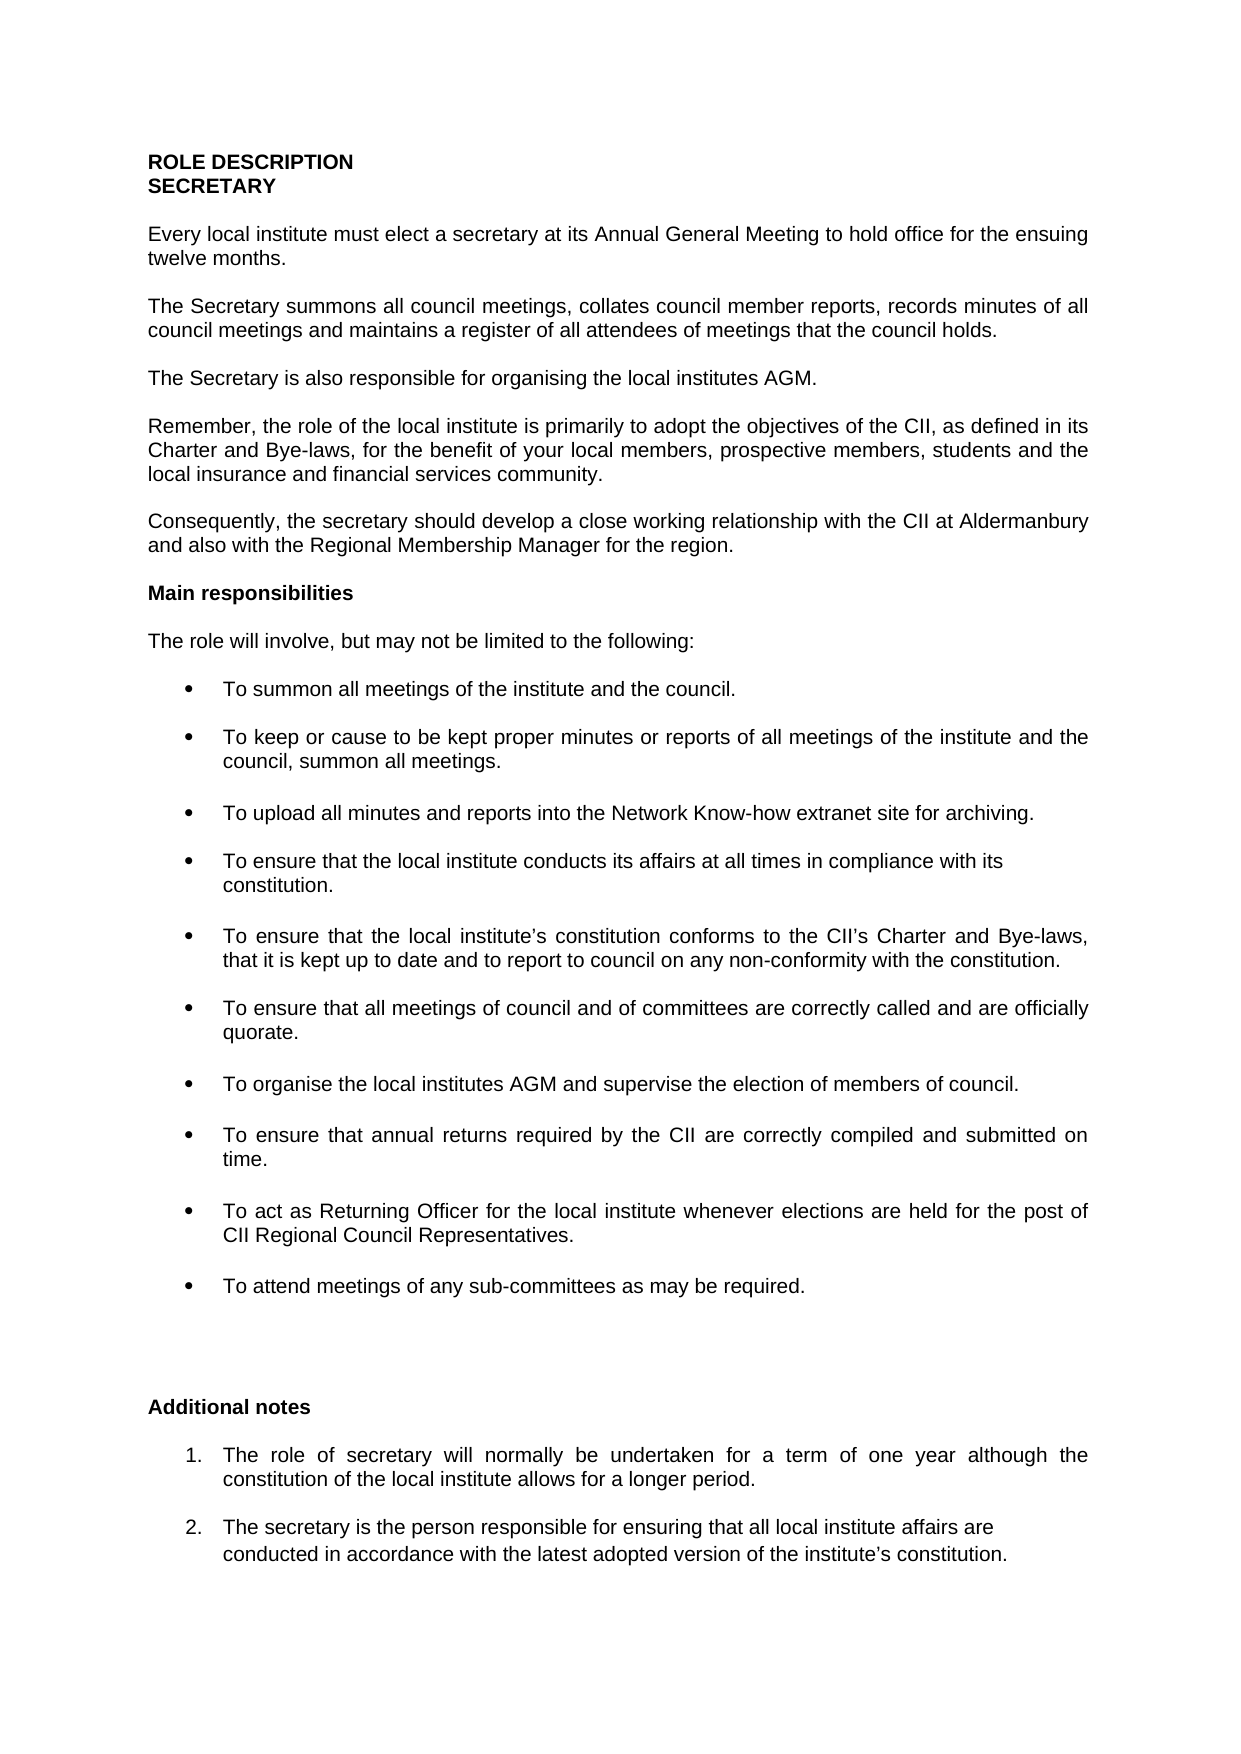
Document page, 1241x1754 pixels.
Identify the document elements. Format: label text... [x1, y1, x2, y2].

list The role of secretary will normally be undertaken for a term of one year although the constitution of the local institute allows for a longer period. [185, 1443, 1090, 1491]
text The Secretary summons all council meetings, collates council member reports, records minutes of all council meetings and maintains a register of all attendees of meetings that the council holds. [148, 294, 1090, 342]
text The Secretary is also responsible for organising the local institutes AGM. [148, 366, 1090, 389]
text Remember, the role of the local institute is primarily to adopt the objectives of the CII, as defined in its Charter and Bye-laws, for the benefit of your local members, prospective members, students and the local insurance and financial services community. [148, 413, 1090, 485]
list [185, 1515, 1090, 1566]
list To ensure that annual returns required by the CII are correctly compiled and submitted on time. [185, 1123, 1090, 1171]
list To ensure that all meetings of council and of committees are correctly called and are officially quorate. [185, 996, 1090, 1044]
list To ensure that the local institute’s constitution conforms to the CII’s Charter and Bye-laws, that it is kept up to date and to report to council on any non-conformity with the constitution. [185, 924, 1090, 972]
list To summon all meetings of the institute and the council. [185, 677, 1090, 701]
list To keep or cause to be kept proper minutes or reports of all meetings of the institute and the council, summon all meetings. [185, 725, 1090, 773]
text Every local institute must elect a secretary at its Annual General Meeting to hold office for the ensuing twelve months. [148, 222, 1090, 270]
text Consequently, the secretary should develop a close working relationship with the CII at Aldermanbury and also with the Regional Membership Manager for the region. [148, 509, 1090, 557]
list To act as Returning Officer for the local institute whenever elections are held for the post of CII Regional Council Representatives. [185, 1199, 1090, 1247]
list To ensure that the local institute conducts its affairs at all times in compliance with its constitution. [185, 849, 1090, 897]
text The role will involve, but may not be limited to the following: [148, 629, 1090, 653]
list To organise the local institutes AGM and supervise the election of members of council. [185, 1072, 1090, 1096]
text ROLE DESCRIPTION SECRETARY [148, 150, 1090, 198]
list To upload all minutes and reports into the Network Know-how extranet site for archiving. [185, 801, 1090, 825]
text Additional notes [148, 1394, 1090, 1418]
text Main responsibilities [148, 581, 1090, 605]
list To attend meetings of any sub-committees as may be required. [185, 1274, 1090, 1298]
